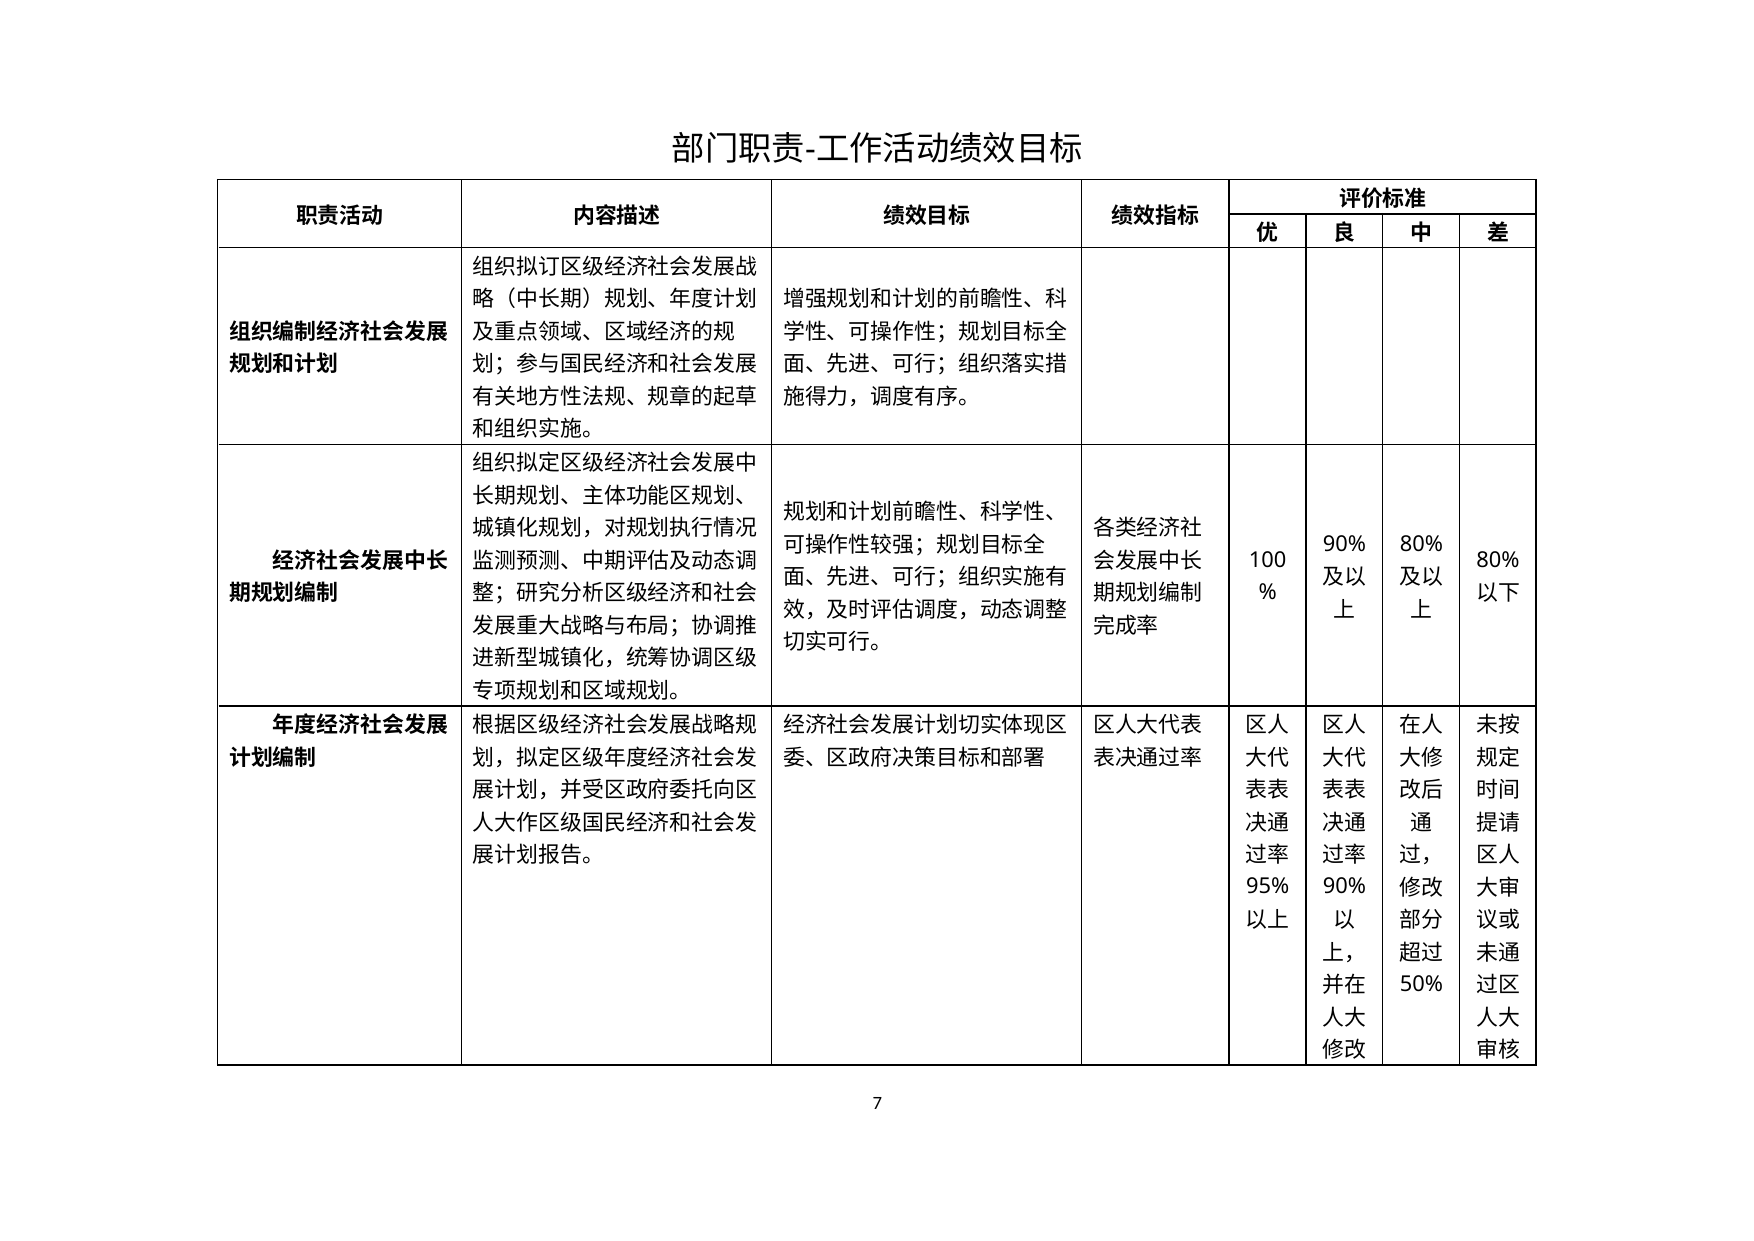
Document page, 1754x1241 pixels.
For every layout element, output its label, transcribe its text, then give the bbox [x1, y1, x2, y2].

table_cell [462, 707, 771, 1064]
table_cell 100% [1230, 445, 1305, 705]
table_cell 组织拟定区级经济社会发展中长期规划、主体功能区规划、城镇化规划，对规划执行情况监测预测、中期评估及动态调整；研究分析区级经济和社会发展重大战略与布局；协调推进新型城镇化，统筹协调区级专项规划和区域规划。 [462, 445, 771, 705]
table_cell 经济社会发展中长期规划编制 [218, 445, 461, 705]
table_cell 差 [1460, 215, 1535, 247]
table_cell 区人大代表表决通过率90%以上，并在人大修改后通过 [1307, 707, 1382, 1064]
table_cell [1082, 248, 1228, 443]
table_cell 年度经济社会发展计划编制 [218, 706, 461, 1064]
text 部门职责-工作活动绩效目标 [142, 114, 1612, 179]
table_header 绩效目标 [772, 180, 1081, 247]
table_header 内容描述 [462, 180, 771, 247]
table_header 评价标准 [1230, 180, 1535, 213]
table_cell [1307, 248, 1382, 443]
table_cell 未按规定时间提请区人大审议或未通过区人大审核 [1460, 707, 1535, 1064]
table_cell 组织拟订区级经济社会发展战略（中长期）规划、年度计划及重点领域、区域经济的规划；参与国民经济和社会发展有关地方性法规、规章的起草和组织实施。 [462, 248, 771, 443]
table_cell [1230, 248, 1305, 443]
table_header 绩效指标 [1082, 180, 1228, 247]
table_cell 90%及以上 [1307, 445, 1382, 705]
table_cell 区人大代表表决通过率 [1082, 707, 1228, 1064]
table_cell 在人大修改后通过，修改部分超过50% [1383, 707, 1459, 1064]
table_cell 良 [1307, 215, 1382, 247]
table_cell 80%及以上 [1383, 445, 1459, 705]
table_cell 优 [1230, 215, 1305, 247]
table_cell 规划和计划前瞻性、科学性、可操作性较强；规划目标全面、先进、可行；组织实施有效，及时评估调度，动态调整切实可行。 [772, 445, 1081, 705]
table_cell 80%以下 [1460, 445, 1535, 705]
table_cell 增强规划和计划的前瞻性、科学性、可操作性；规划目标全面、先进、可行；组织落实措施得力，调度有序。 [772, 248, 1081, 443]
table_cell [1383, 248, 1459, 443]
table_cell [1460, 248, 1535, 443]
table_cell 各类经济社会发展中长期规划编制完成率 [1082, 445, 1228, 705]
table_cell 组织编制经济社会发展规划和计划 [218, 248, 461, 443]
table_cell 中 [1383, 215, 1459, 247]
table_cell 经济社会发展计划切实体现区委、区政府决策目标和部署 [772, 707, 1081, 1064]
table_header 职责活动 [218, 180, 461, 247]
table_cell 区人大代表表决通过率95%以上 [1230, 707, 1305, 1064]
